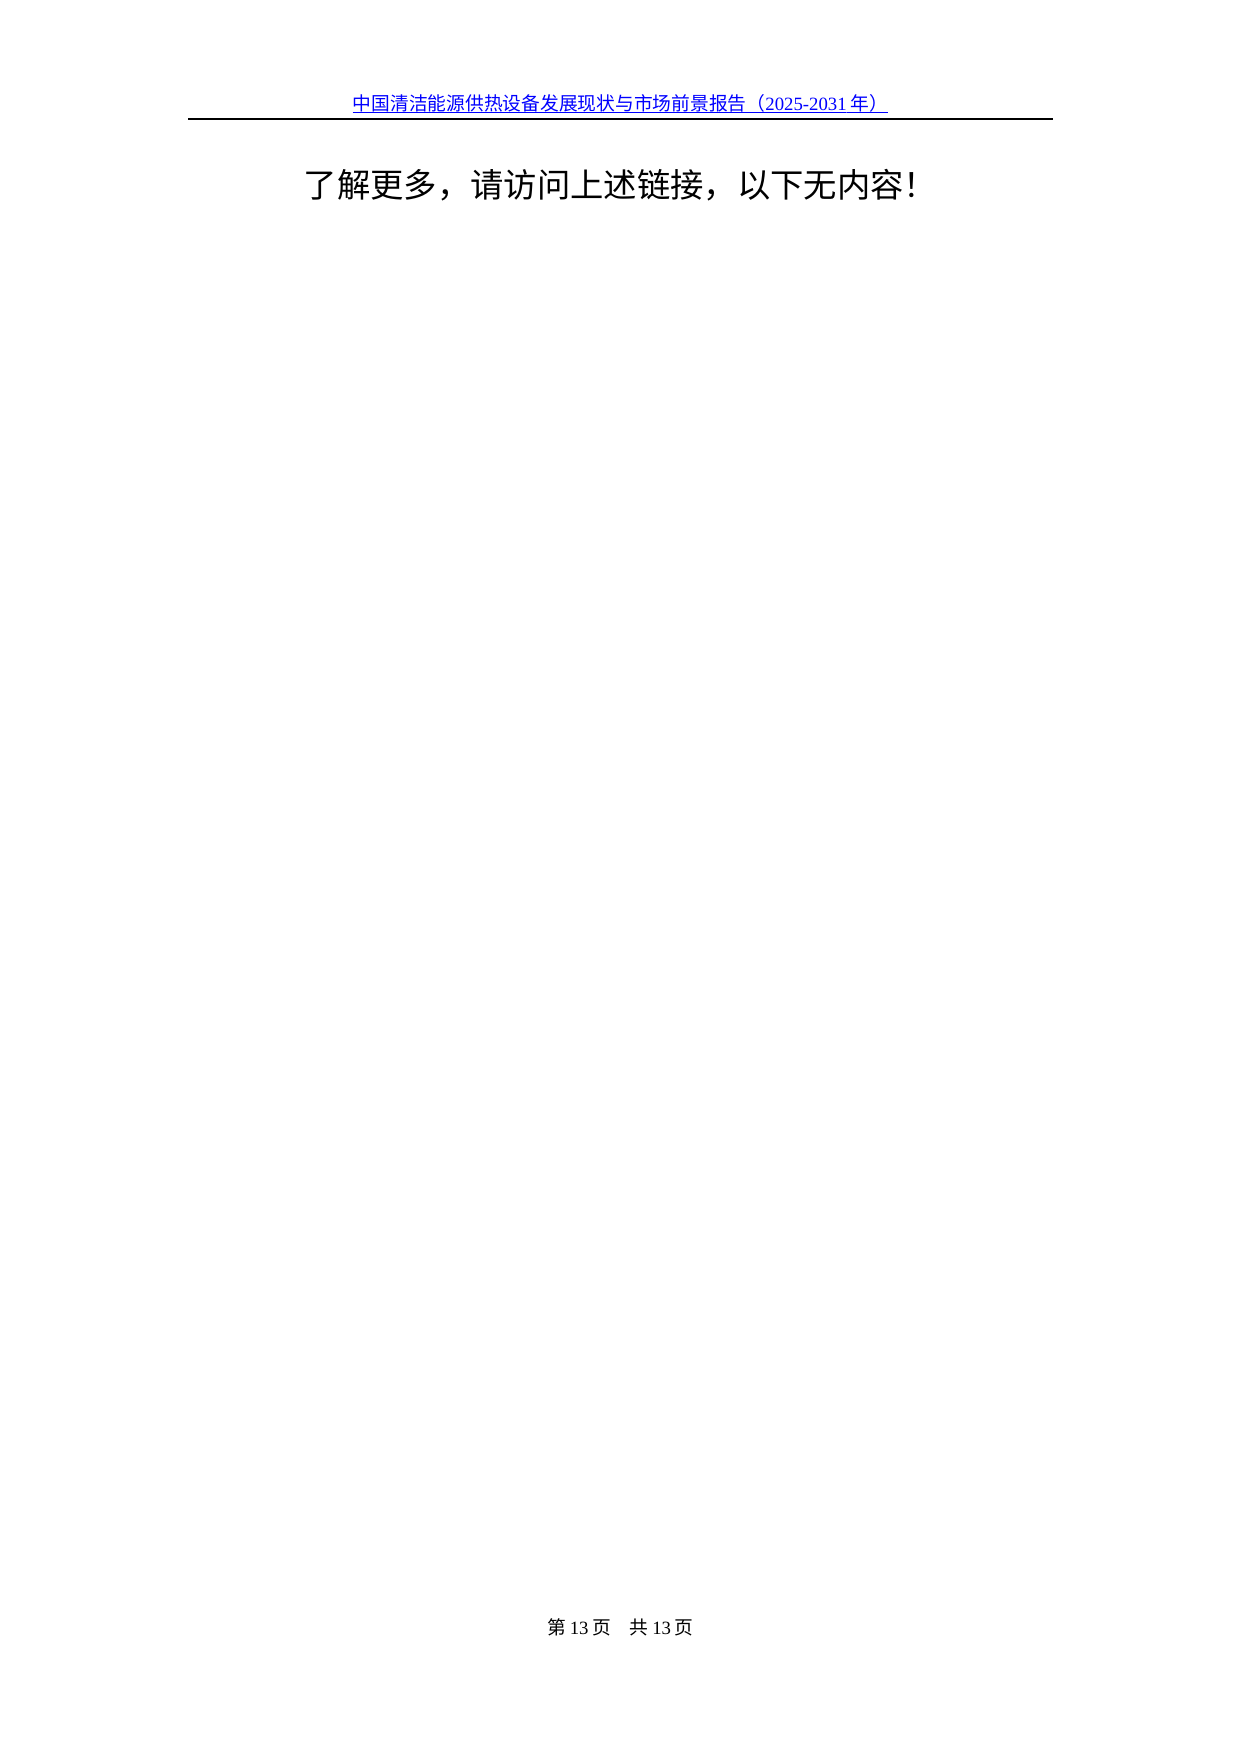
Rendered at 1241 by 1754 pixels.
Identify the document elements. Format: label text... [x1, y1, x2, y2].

title 了解更多，请访问上述链接，以下无内容！ [187, 150, 1053, 215]
